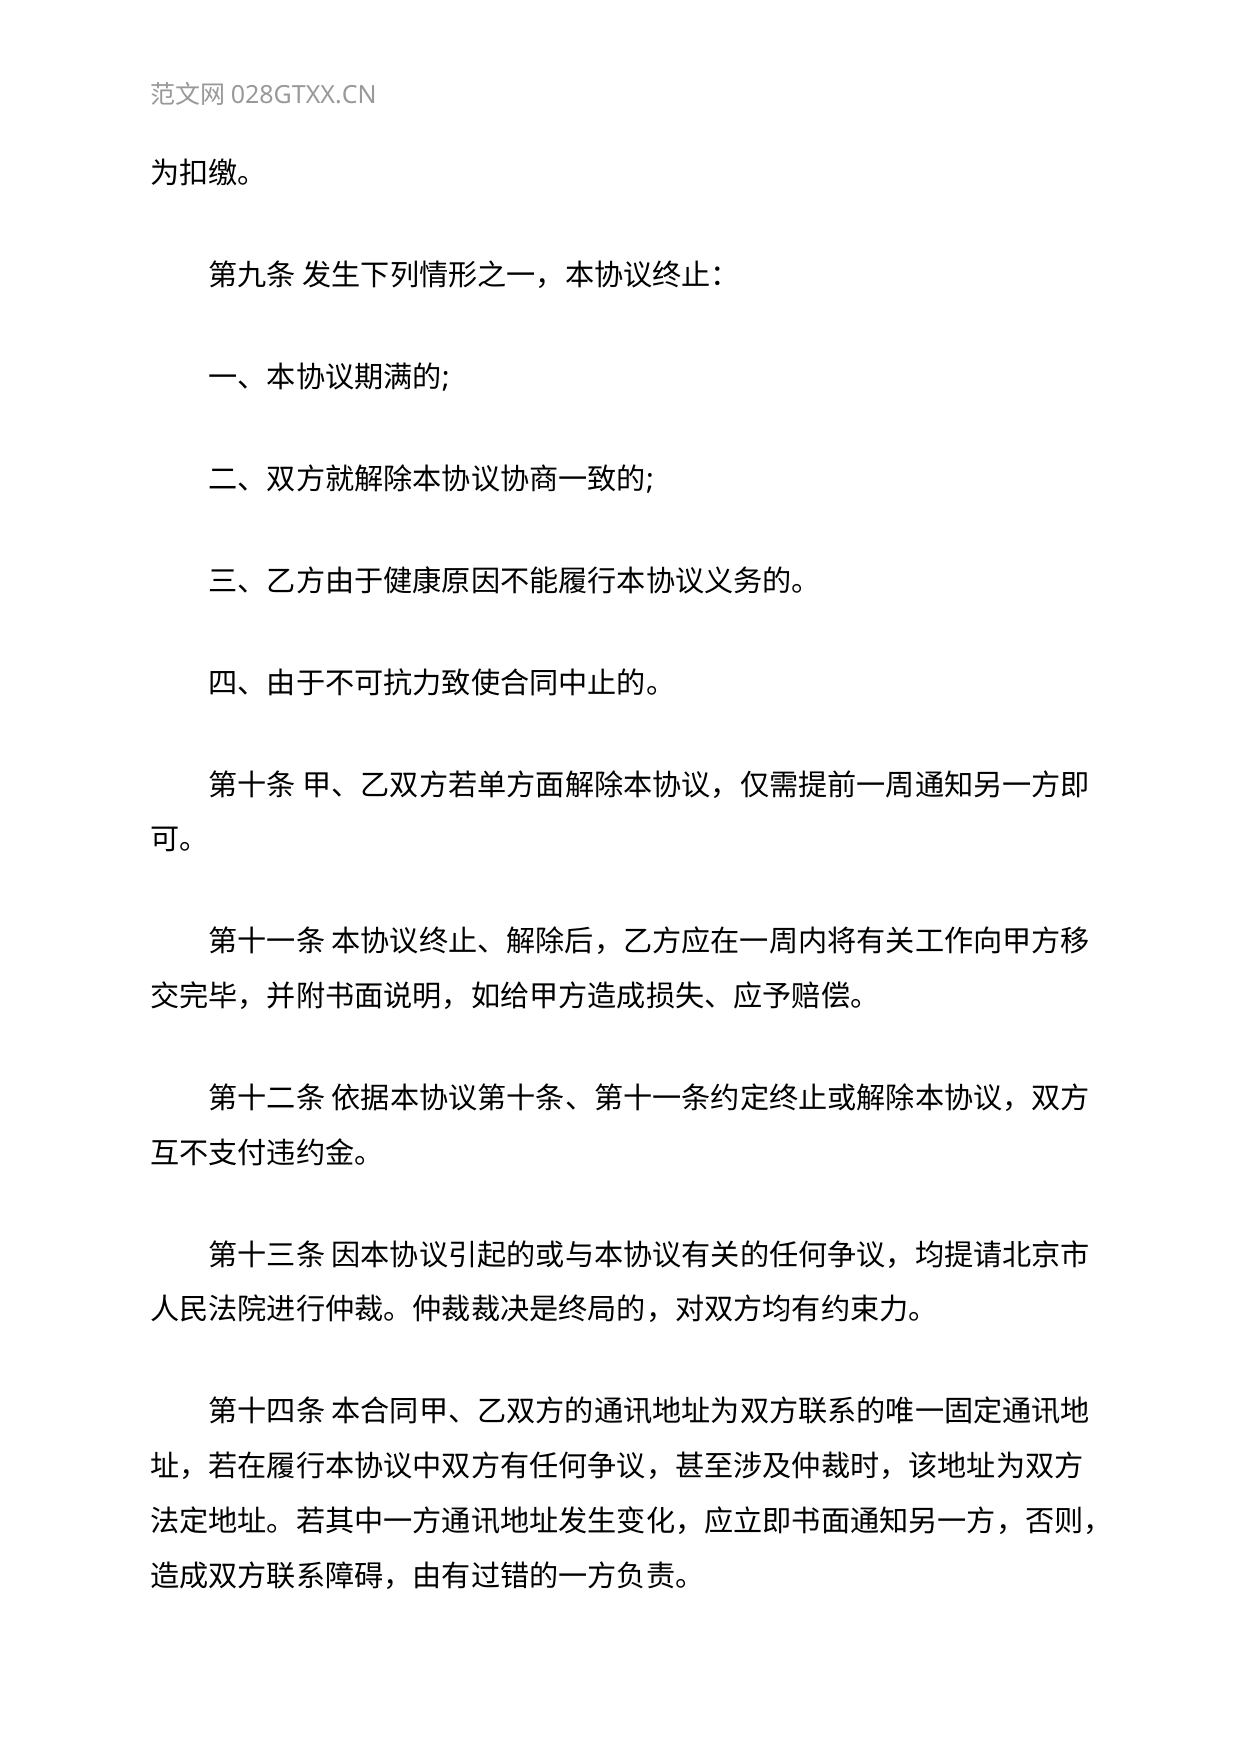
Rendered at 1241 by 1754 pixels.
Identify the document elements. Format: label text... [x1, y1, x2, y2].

text 第十一条 本协议终止、解除后，乙方应在一周内将有关工作向甲方移交完毕，并附书面说明，如给甲方造成损失、应予赔偿。 [150, 918, 1090, 1015]
text 第十二条 依据本协议第十条、第十一条约定终止或解除本协议，双方互不支付违约金。 [150, 1074, 1090, 1172]
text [150, 150, 1090, 192]
text 第九条 发生下列情形之一，本协议终止： [150, 252, 1090, 294]
text 一、本协议期满的; [150, 353, 1090, 396]
text 三、乙方由于健康原因不能履行本协议义务的。 [150, 557, 1090, 600]
text 二、双方就解除本协议协商一致的; [150, 456, 1090, 498]
text 第十条 甲、乙双方若单方面解除本协议，仅需提前一周通知另一方即可。 [150, 761, 1090, 858]
text 四、由于不可抗力致使合同中止的。 [150, 659, 1090, 702]
text 第十四条 本合同甲、乙双方的通讯地址为双方联系的唯一固定通讯地址，若在履行本协议中双方有任何争议，甚至涉及仲裁时，该地址为双方法定地址。若其中一方通讯地址发生变化，应立即书面通知另一方，否则，造成双方联系障碍，由有过错的一方负责。 [150, 1388, 1090, 1595]
text 第十三条 因本协议引起的或与本协议有关的任何争议，均提请北京市人民法院进行仲裁。仲裁裁决是终局的，对双方均有约束力。 [150, 1231, 1090, 1328]
